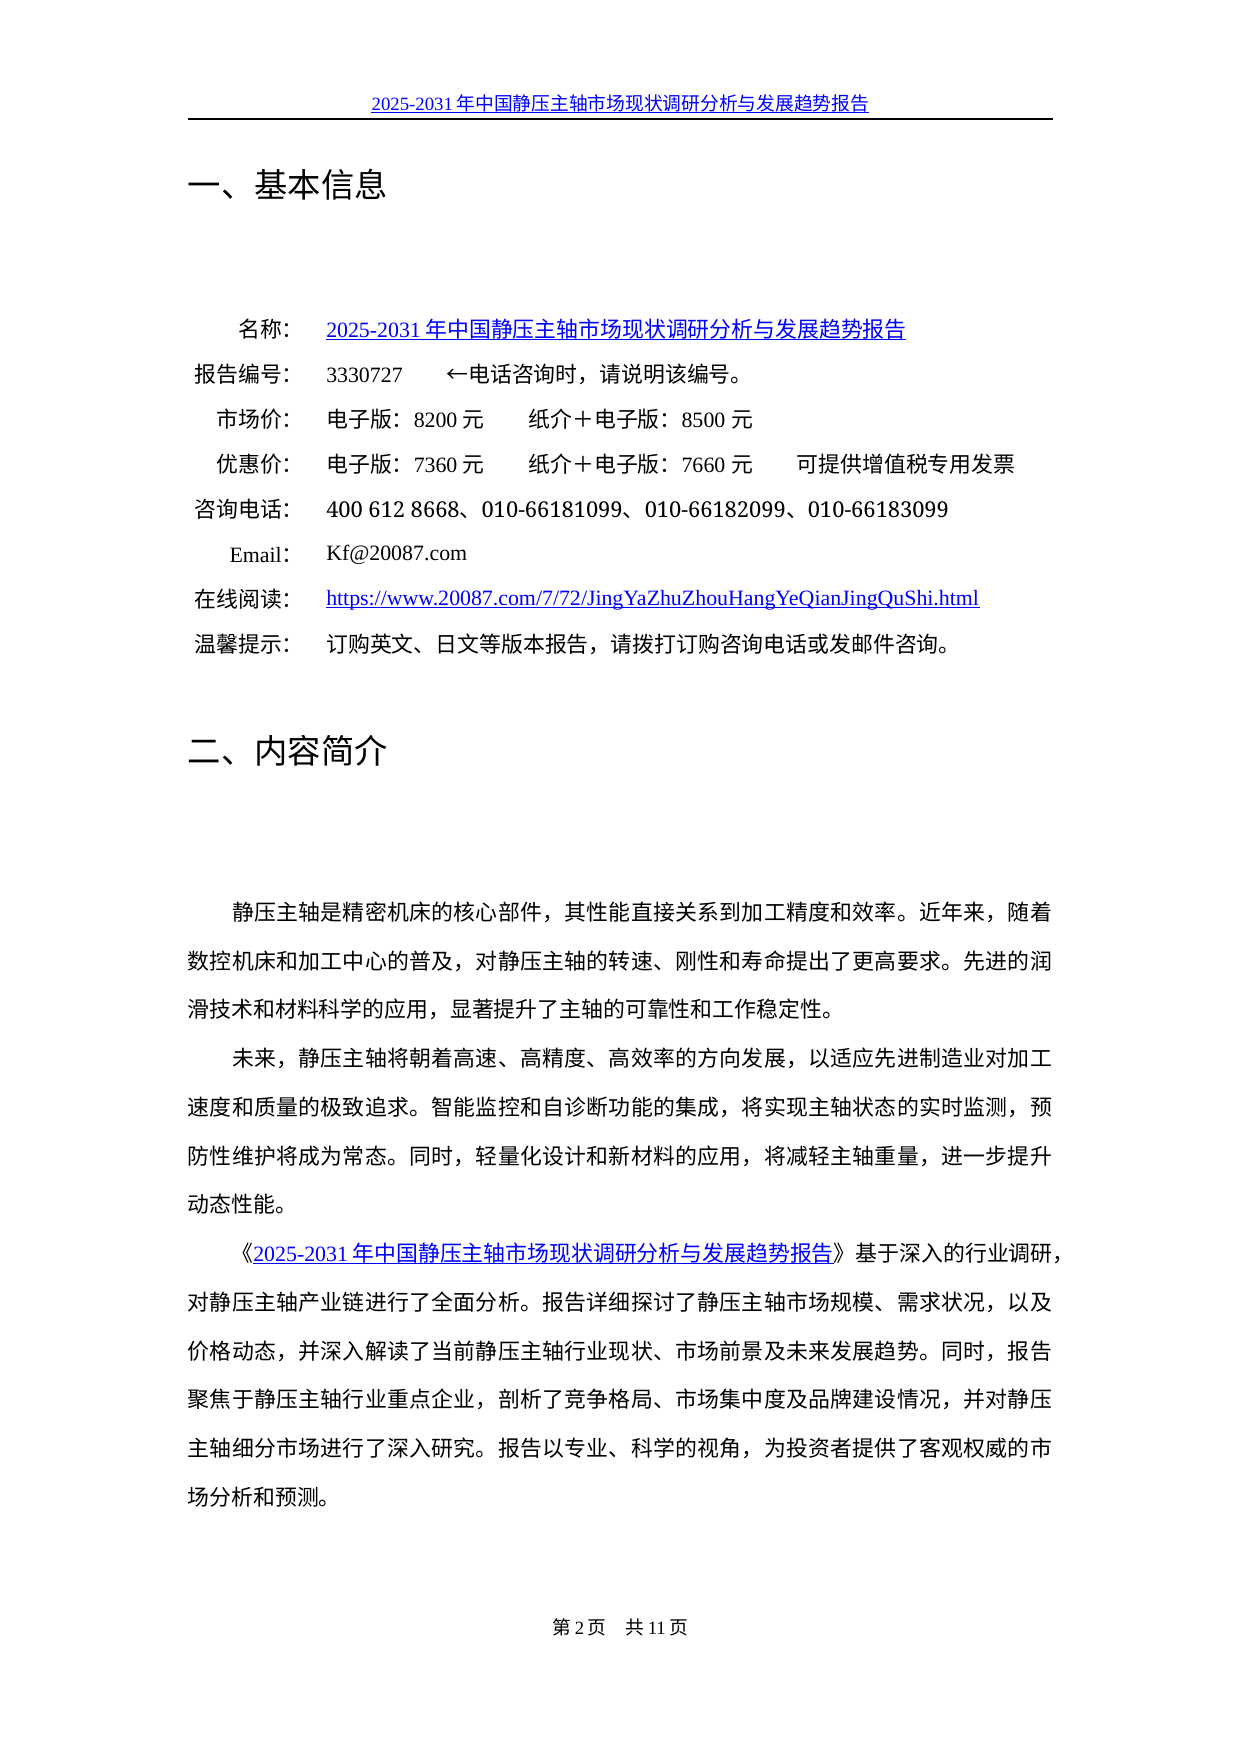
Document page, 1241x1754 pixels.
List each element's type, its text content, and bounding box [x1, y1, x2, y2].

table_header 2025-2031年中国静压主轴市场现状调研分析与发展趋势报告 [315, 312, 1073, 357]
table_header 名称： [167, 312, 315, 357]
table_cell Kf@20087.com [315, 537, 1073, 582]
table_cell [315, 582, 1073, 627]
title 二、内容简介 [187, 717, 1053, 782]
table_cell 3330727 ←电话咨询时，请说明该编号。 [315, 357, 1073, 402]
table_cell 订购英文、日文等版本报告，请拨打订购咨询电话或发邮件咨询。 [315, 627, 1073, 672]
table_cell 市场价： [167, 402, 315, 447]
table_cell 在线阅读： [167, 582, 315, 627]
table_cell 报告编号： [167, 357, 315, 402]
table_cell Email： [167, 537, 315, 582]
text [187, 894, 1053, 1512]
table_cell 电子版：7360 元 纸介＋电子版：7660 元 可提供增值税专用发票 [315, 447, 1073, 492]
table_cell 400 612 8668、010-66181099、010-66182099、010-66183099 [315, 492, 1073, 537]
table_cell 电子版：8200 元 纸介＋电子版：8500 元 [315, 402, 1073, 447]
table_cell 优惠价： [167, 447, 315, 492]
table_cell 温馨提示： [167, 627, 315, 672]
title 一、基本信息 [187, 150, 1053, 215]
table_cell 咨询电话： [167, 492, 315, 537]
